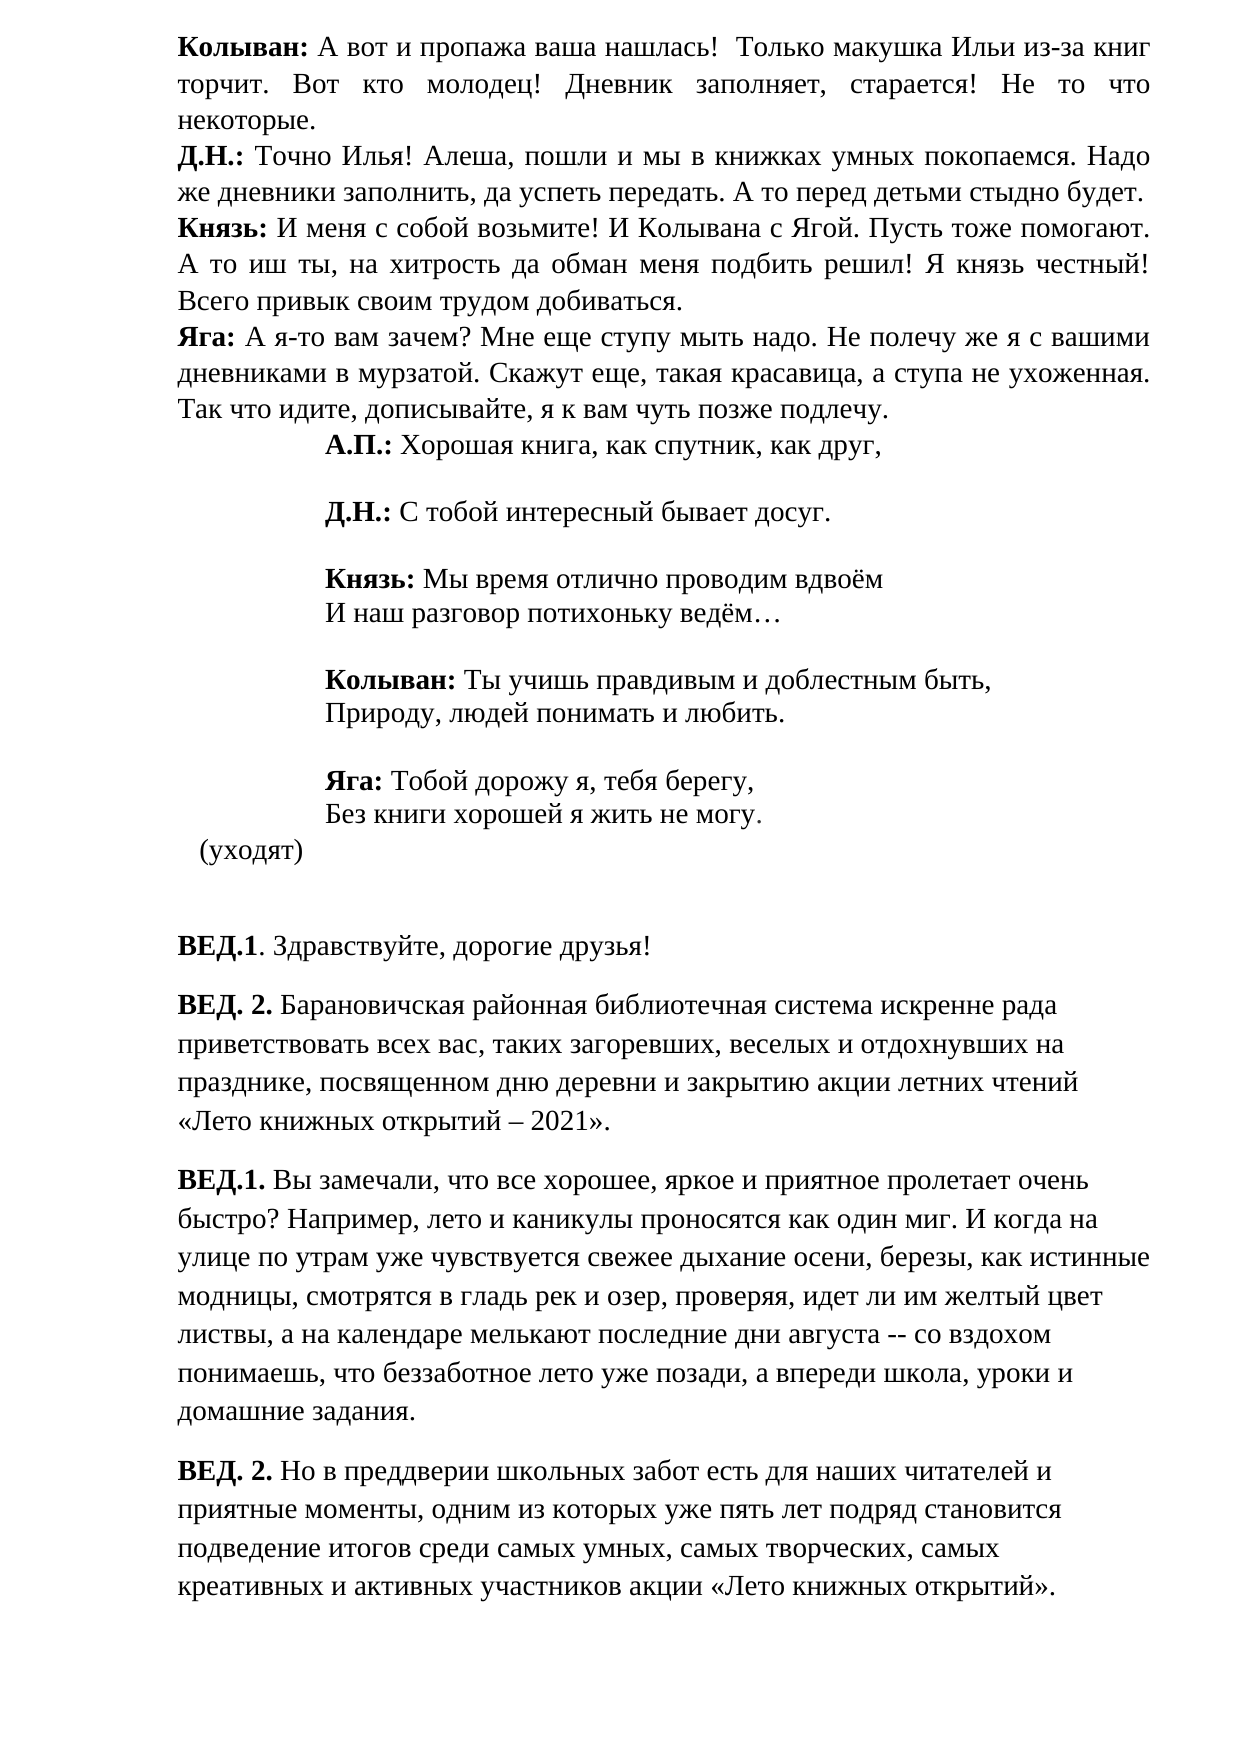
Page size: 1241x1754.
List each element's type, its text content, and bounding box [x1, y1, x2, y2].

text Яга: А я-то вам зачем? Мне еще ступу мыть надо. Не полечу же я с вашими дневниками в мурзатой. Скажут еще, такая красавица, а ступа не ухоженная. Так что идите, дописывайте, я к вам чуть позже подлечу. [177, 319, 1152, 424]
text Князь: Мы время отлично проводим вдвоём [251, 561, 1152, 595]
text Колыван: А вот и пропажа ваша нашлась! Только макушка Ильи из-за книг торчит. Вот кто молодец! Дневник заполняет, старается! Не то что некоторые. [177, 29, 1152, 135]
text Колыван: Ты учишь правдивым и доблестным быть, [251, 662, 1152, 696]
text (уходят) [177, 832, 1152, 866]
text ВЕД.1. Вы замечали, что все хорошее, яркое и приятное пролетает очень быстро? Например, лето и каникулы проносятся как один миг. И когда на улице по утрам уже чувствуется свежее дыхание осени, березы, как истинные модницы, смотрятся в гладь рек и озер, проверяя, идет ли им желтый цвет листвы, а на календаре мелькают последние дни августа -- со вздохом понимаешь, что беззаботное лето уже позади, а впереди школа, уроки и домашние задания. [177, 1162, 1152, 1427]
text ВЕД. 2. Барановичская районная библиотечная система искренне рада приветствовать всех вас, таких загоревших, веселых и отдохнувших на празднике, посвященном дню деревни и закрытию акции летних чтений «Лето книжных открытий – 2021». [177, 987, 1152, 1136]
text ВЕД.1. Здравствуйте, дорогие друзья! [177, 928, 1152, 961]
text А.П.: Хорошая книга, как спутник, как друг, [251, 427, 1152, 461]
text Без книги хорошей я жить не могу. [251, 796, 1152, 830]
text Д.Н.: С тобой интересный бывает досуг. [251, 494, 1152, 528]
text Д.Н.: Точно Илья! Алеша, пошли и мы в книжках умных покопаемся. Надо же дневники заполнить, да успеть передать. А то перед детьми стыдно будет. [177, 138, 1152, 208]
text И наш разговор потихоньку ведём… [251, 595, 1152, 628]
text Яга: Тобой дорожу я, тебя берегу, [251, 763, 1152, 796]
text Природу, людей понимать и любить. [251, 696, 1152, 729]
text Князь: И меня с собой возьмите! И Колывана с Ягой. Пусть тоже помогают. А то иш ты, на хитрость да обман меня подбить решил! Я князь честный! Всего привык своим трудом добиваться. [177, 210, 1152, 316]
text ВЕД. 2. Но в преддверии школьных забот есть для наших читателей и приятные моменты, одним из которых уже пять лет подряд становится подведение итогов среди самых умных, самых творческих, самых креативных и активных участников акции «Лето книжных открытий». [177, 1453, 1152, 1602]
